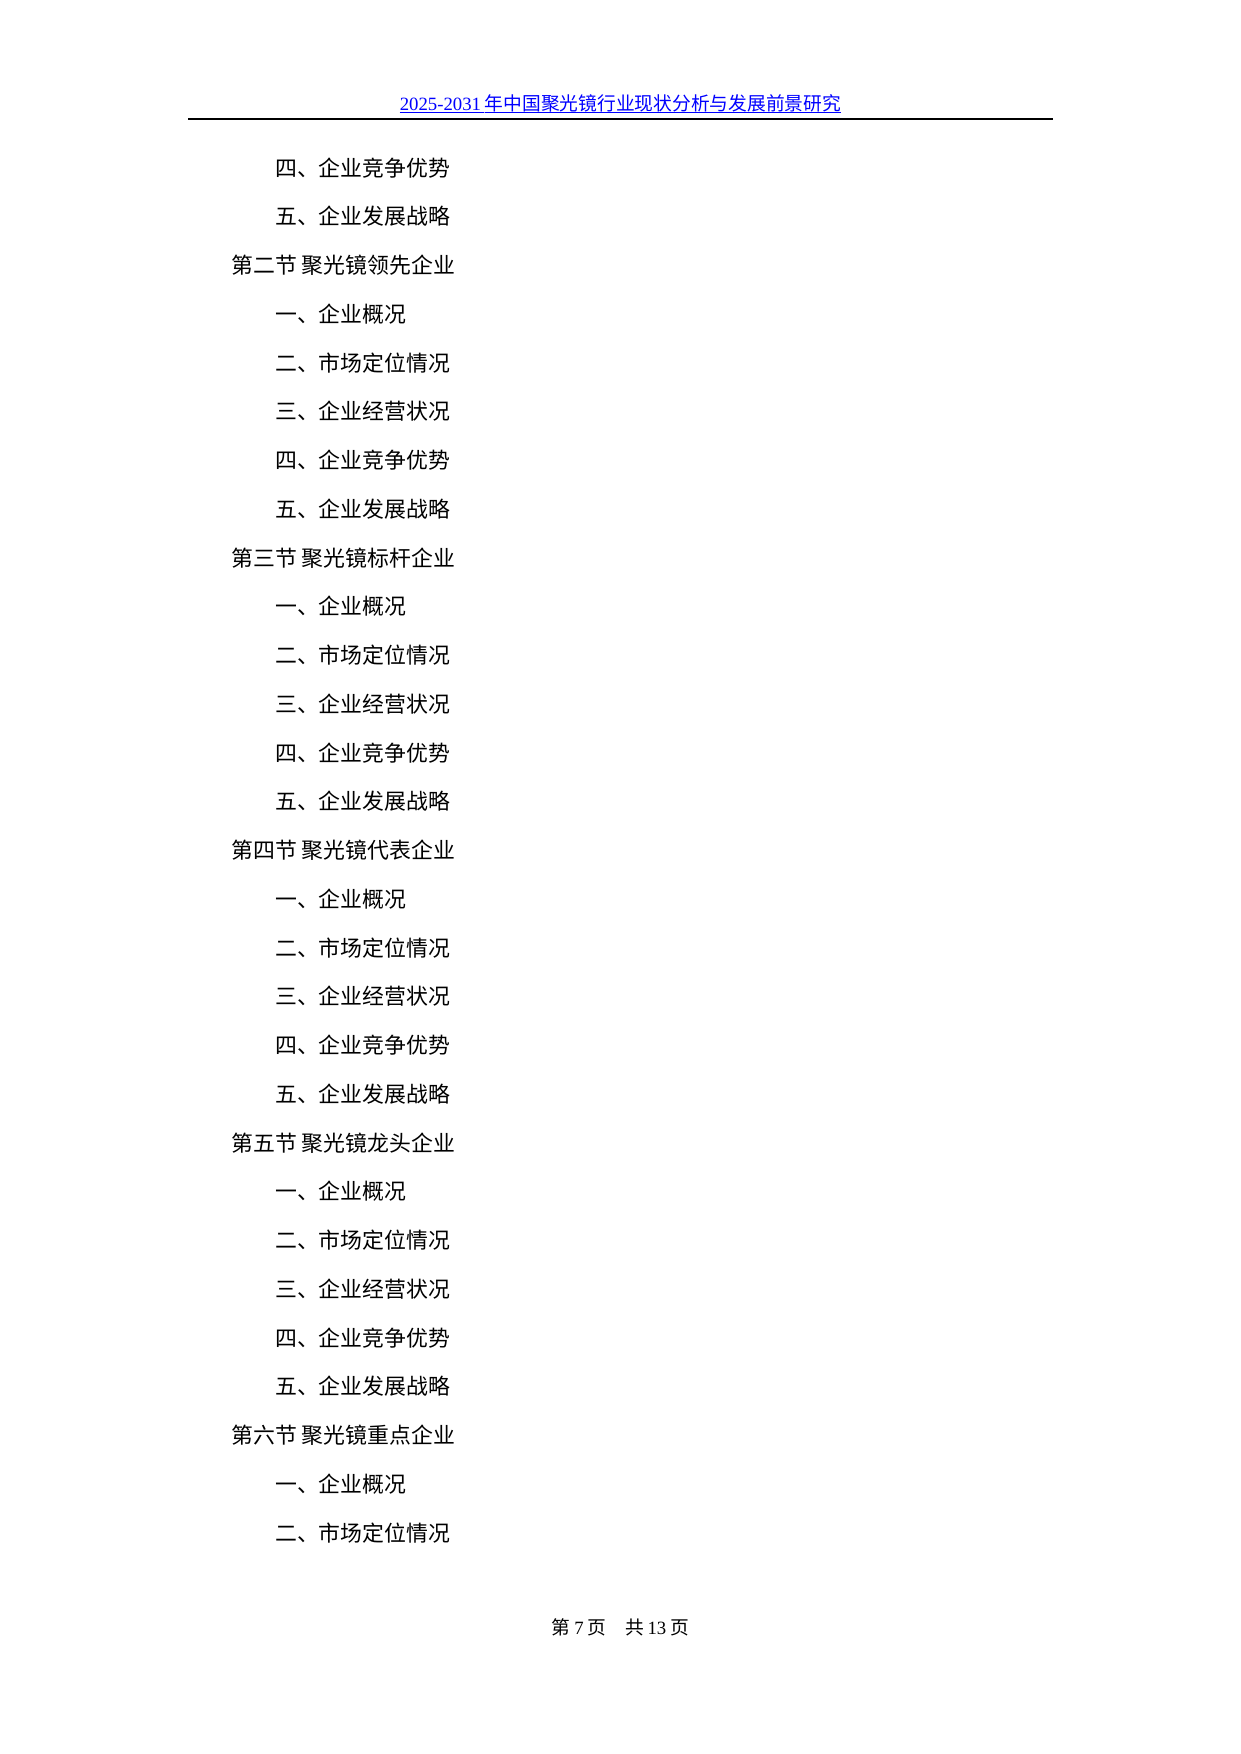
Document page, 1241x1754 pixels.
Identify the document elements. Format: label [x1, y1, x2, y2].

text [187, 150, 1053, 1548]
